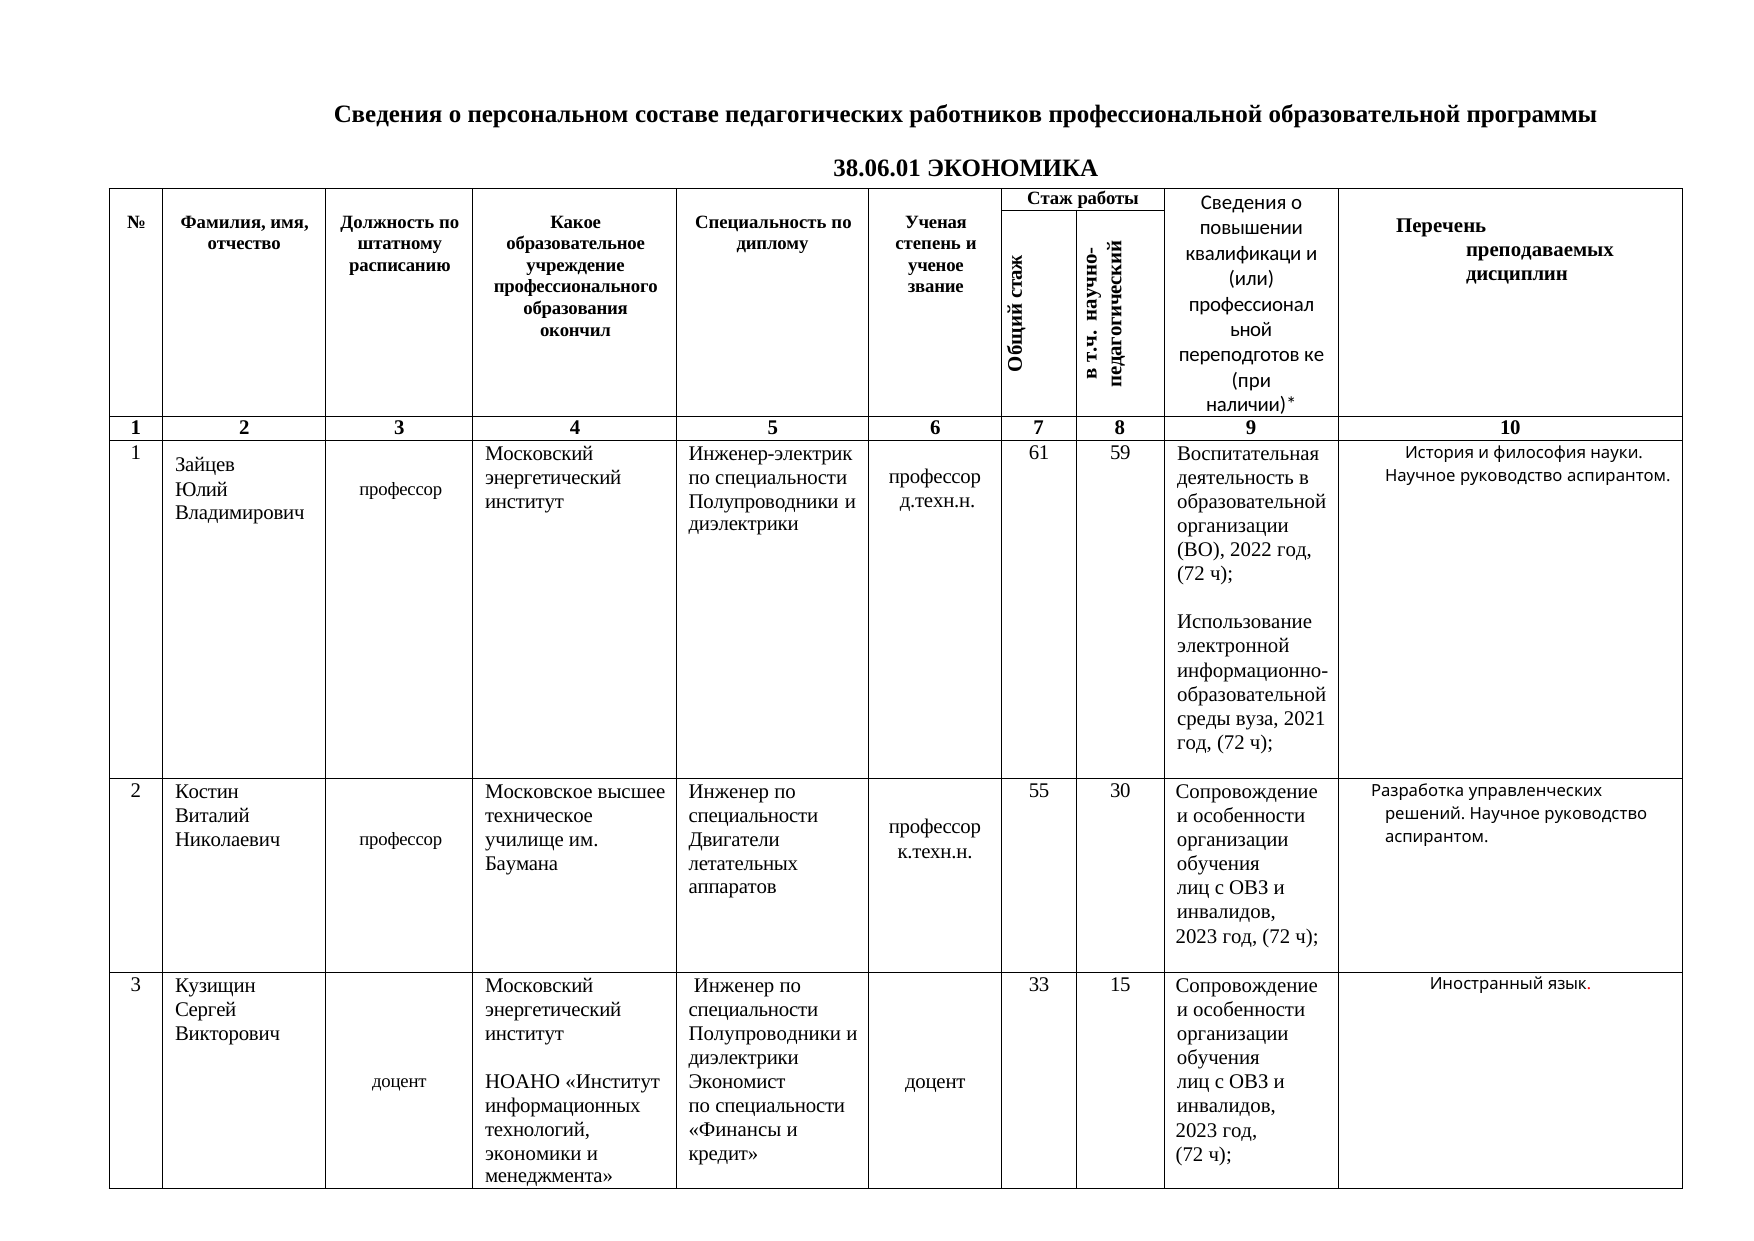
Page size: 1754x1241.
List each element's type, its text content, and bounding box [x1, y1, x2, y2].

table_cell Кузищин Сергей Викторович [163, 973, 325, 1187]
table_cell Разработка управленческих решений. Научное руководство аспирантом. [1339, 779, 1682, 972]
table_cell Московский энергетический институт [473, 441, 676, 778]
table_cell 3 [326, 417, 472, 440]
table_cell 5 [677, 417, 868, 440]
table_cell 6 [869, 417, 1001, 440]
table_cell Зайцев Юлий Владимирович [163, 441, 325, 778]
table_cell 30 [1077, 779, 1164, 972]
table_cell Московский энергетический институт НОАНО «Институт информационных технологий, экономики и менеджмента» [473, 973, 676, 1187]
table_cell Иностранный язык. [1339, 973, 1682, 1187]
table_cell 9 [1165, 417, 1338, 440]
table_cell Инженер по специальности Двигатели летательных аппаратов [677, 779, 868, 972]
table_cell Инженер-электрик по специальности Полупроводники и диэлектрики [677, 441, 868, 778]
table_cell 2 [110, 779, 162, 972]
table_cell 10 [1339, 417, 1682, 440]
table_cell 55 [1002, 779, 1076, 972]
table_header Ученая степень и ученое звание [869, 189, 1001, 416]
table_cell профессор [326, 441, 472, 778]
text Сведения о персональном составе педагогических работников профессиональной образовательной программы [333, 99, 1685, 128]
table_cell 3 [110, 973, 162, 1187]
table_header Должность по штатному расписанию [326, 189, 472, 416]
table_cell Костин Виталий Николаевич [163, 779, 325, 972]
table_cell доцент [869, 973, 1001, 1187]
table_cell 7 [1002, 417, 1076, 440]
table_header № [110, 189, 162, 416]
table_header Стаж работы [1002, 189, 1164, 209]
table_cell профессор к.техн.н. [869, 779, 1001, 972]
table_cell Московское высшее техническое училище им. Баумана [473, 779, 676, 972]
table_cell Общий стаж [1002, 211, 1076, 416]
table_cell История и философия науки. Научное руководство аспирантом. [1339, 441, 1682, 778]
table_cell 15 [1077, 973, 1164, 1187]
table_header Какое образовательное учреждение профессионального образования окончил [473, 189, 676, 416]
table_cell Инженер по специальности Полупроводники и диэлектрики Экономист по специальности «Финансы и кредит» [677, 973, 868, 1187]
table_cell 8 [1077, 417, 1164, 440]
table_cell Воспитательная деятельность в образовательной организации (ВО), 2022 год, (72 ч); Использование электронной информационно-образовательной среды вуза, 2021 год, (72 ч); [1165, 441, 1338, 778]
table_cell 61 [1002, 441, 1076, 778]
text 38.06.01 ЭКОНОМИКА [833, 153, 1685, 182]
table_header Фамилия, имя, отчество [163, 189, 325, 416]
table_header Перечень преподаваемых дисциплин [1339, 189, 1682, 416]
table_cell 4 [473, 417, 676, 440]
table_cell Сопровождение и особенности организации обучения лиц с ОВЗ и инвалидов, 2023 год, (72 ч); [1165, 973, 1338, 1187]
table_cell 33 [1002, 973, 1076, 1187]
table_cell 1 [110, 441, 162, 778]
table_cell 59 [1077, 441, 1164, 778]
table_cell профессор [326, 779, 472, 972]
table_cell в т.ч. научно- педагогический [1077, 211, 1164, 416]
table_cell 1 [110, 417, 162, 440]
table_header Специальность по диплому [677, 189, 868, 416]
table_header Сведения о повышении квалификаци и (или) профессионал ьной переподготов ке (при наличии)* [1165, 189, 1338, 416]
table_cell Сопровождение и особенности организации обучения лиц с ОВЗ и инвалидов, 2023 год, (72 ч); [1165, 779, 1338, 972]
table_cell 2 [163, 417, 325, 440]
table_cell доцент [326, 973, 472, 1187]
table_cell профессор д.техн.н. [869, 441, 1001, 778]
